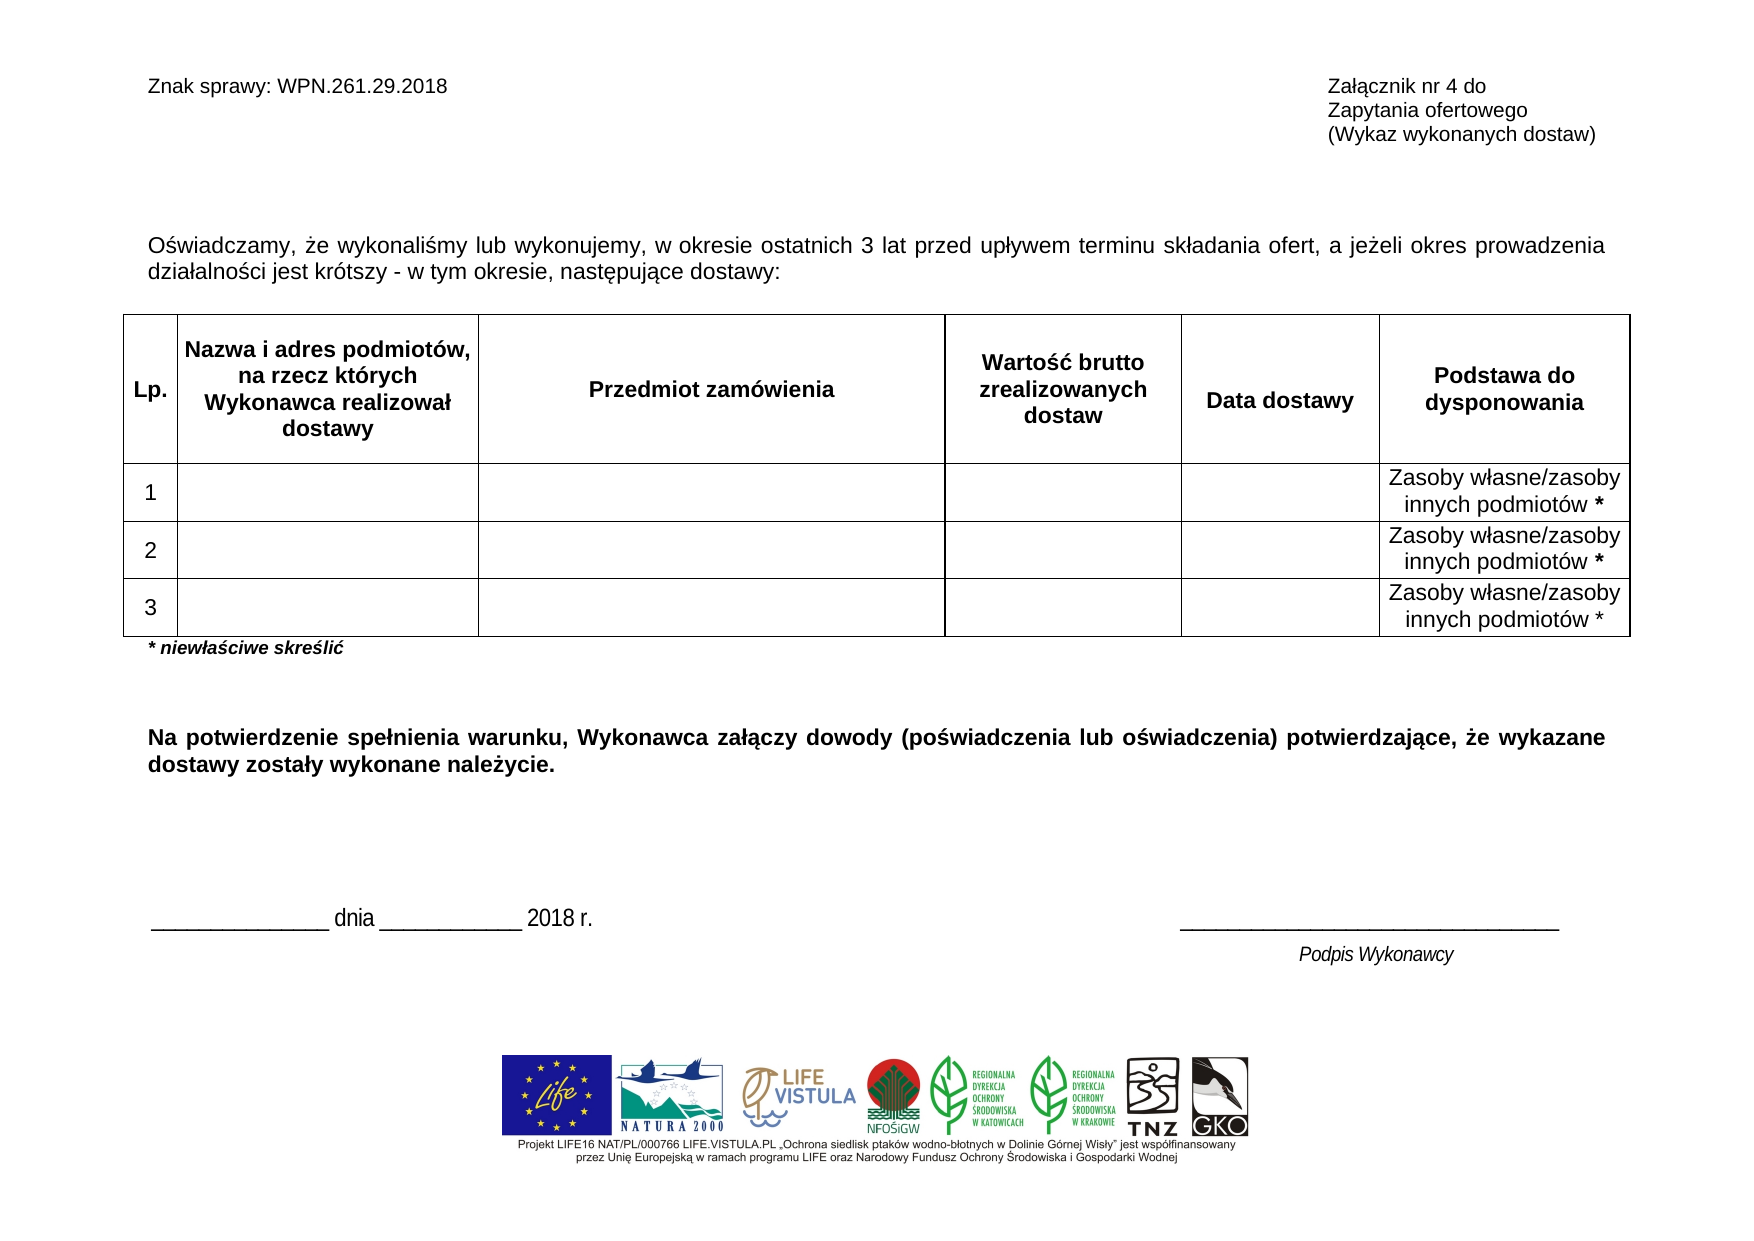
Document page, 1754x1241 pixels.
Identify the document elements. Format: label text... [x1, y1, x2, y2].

table_header Lp. [124, 315, 177, 463]
text _______________ dnia ____________ 2018 r. ________________________________ [151, 903, 1606, 932]
table_cell 2 [124, 522, 177, 578]
table_cell [479, 522, 944, 578]
table_header Podstawa do dysponowania [1380, 315, 1629, 463]
table_cell [479, 464, 944, 521]
table_header Wartość brutto zrealizowanych dostaw [946, 315, 1181, 463]
table_cell Zasoby własne/zasoby innych podmiotów * [1380, 579, 1629, 636]
table_cell [1182, 579, 1379, 636]
table_cell [946, 464, 1181, 521]
table_cell [1182, 464, 1379, 521]
text Na potwierdzenie spełnienia warunku, Wykonawca załączy dowody (poświadczenia lub oświadczenia) potwierdzające, że wykazane dostawy zostały wykonane należycie. [148, 724, 1606, 777]
text Podpis Wykonawcy [960, 941, 1606, 966]
table_cell Zasoby własne/zasoby innych podmiotów * [1380, 464, 1629, 521]
list * niewłaściwe skreślić [148, 637, 1606, 658]
table_cell [946, 579, 1181, 636]
table_cell [178, 522, 478, 578]
table_cell 3 [124, 579, 177, 636]
table_header Data dostawy [1182, 315, 1379, 463]
table_cell [946, 522, 1181, 578]
table_cell [178, 464, 478, 521]
table_cell [1182, 522, 1379, 578]
list Oświadczamy, że wykonaliśmy lub wykonujemy, w okresie ostatnich 3 lat przed upływem terminu składania ofert, a jeżeli okres prowadzenia działalności jest krótszy - w tym okresie, następujące dostawy: [148, 232, 1606, 285]
table_header Przedmiot zamówienia [479, 315, 944, 463]
table_cell Zasoby własne/zasoby innych podmiotów * [1380, 522, 1629, 578]
table_cell 1 [124, 464, 177, 521]
picture [502, 1055, 1252, 1167]
table_cell [479, 579, 944, 636]
table_cell [178, 579, 478, 636]
table_header Nazwa i adres podmiotów, na rzecz których Wykonawca realizował dostawy [178, 315, 478, 463]
